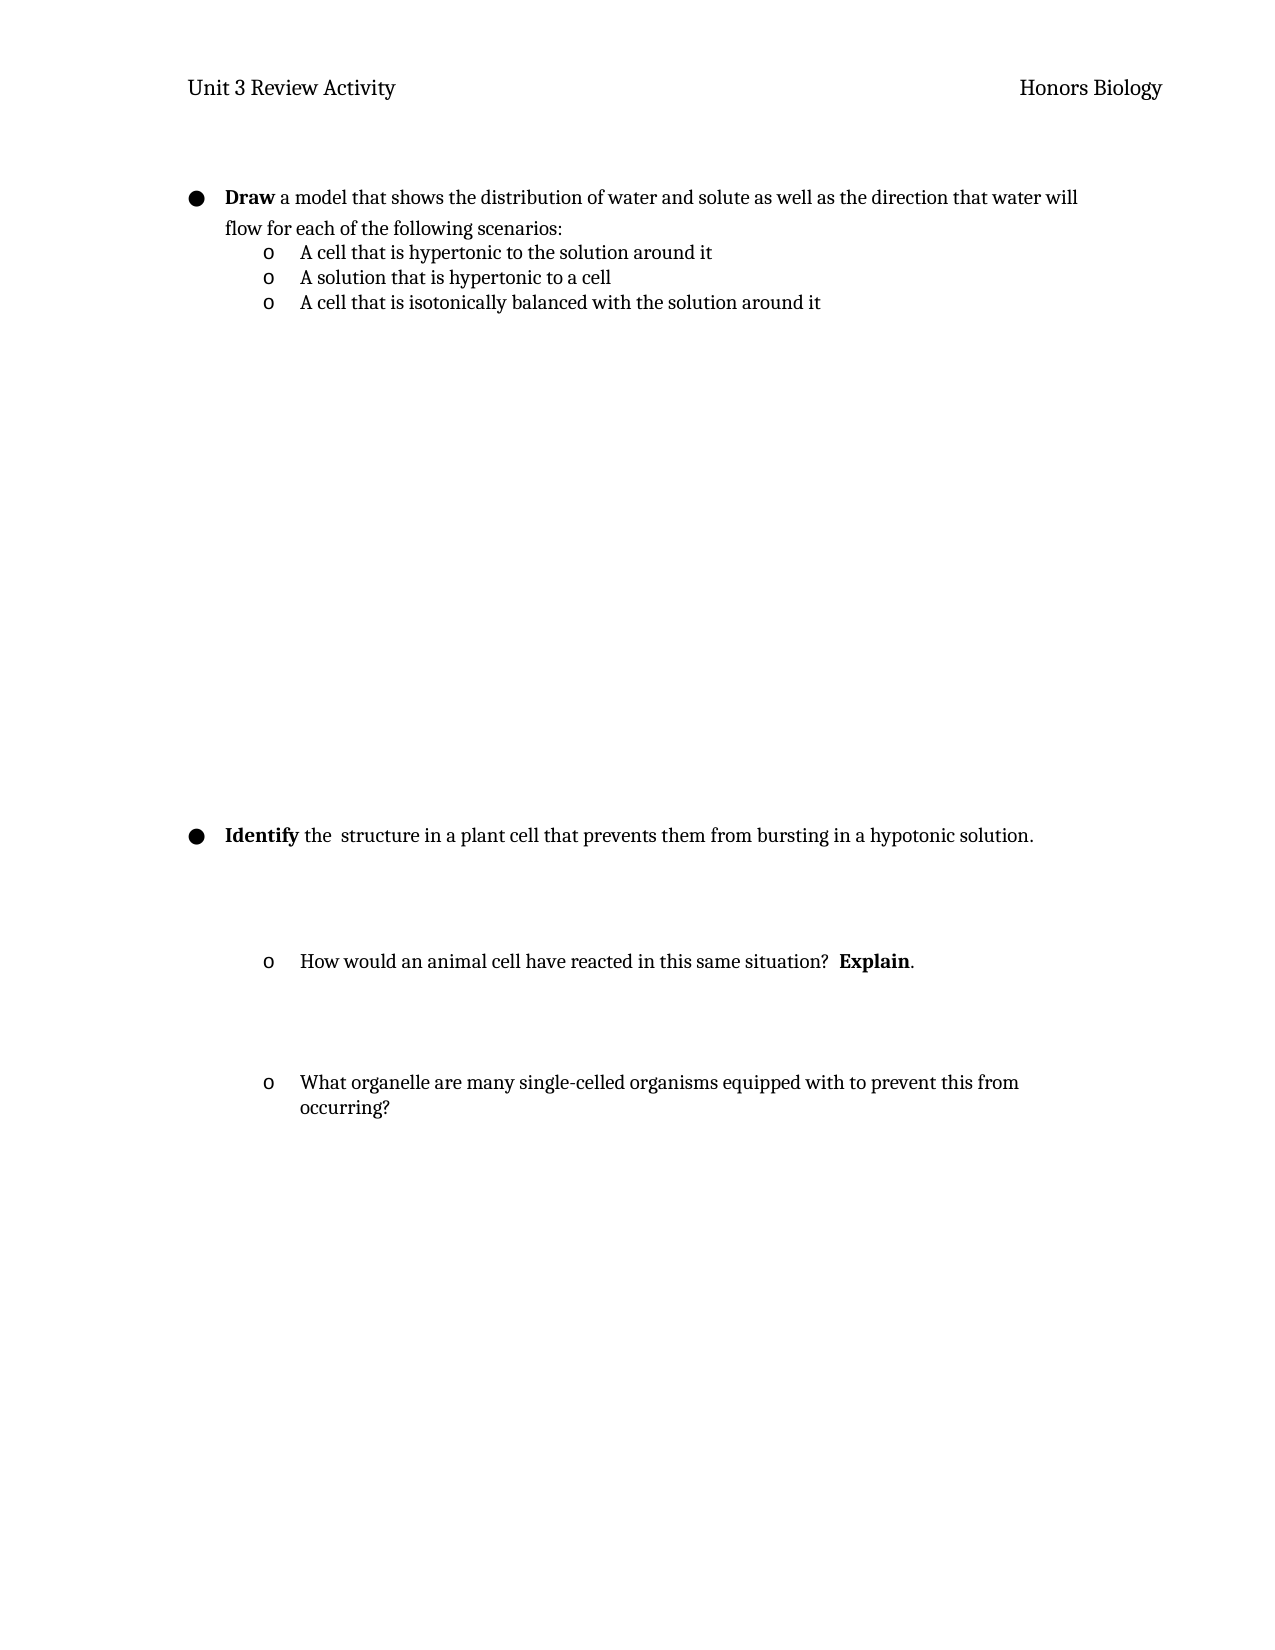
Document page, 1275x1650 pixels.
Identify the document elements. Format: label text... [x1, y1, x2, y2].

list What organelle are many single-celled organisms equipped with to prevent this from occurring? [262, 1071, 1087, 1120]
list A cell that is hypertonic to the solution around it [262, 241, 1087, 266]
list A solution that is hypertonic to a cell [262, 266, 1087, 291]
list How would an animal cell have reacted in this same situation? Explain. [262, 950, 1087, 975]
list Draw a model that shows the distribution of water and solute as well as the direction that water will flow for each of the following scenarios: [187, 174, 1087, 241]
list A cell that is isotonically balanced with the solution around it [262, 291, 1087, 316]
list Identify the structure in a plant cell that prevents them from bursting in a hypotonic solution. [187, 812, 1087, 854]
